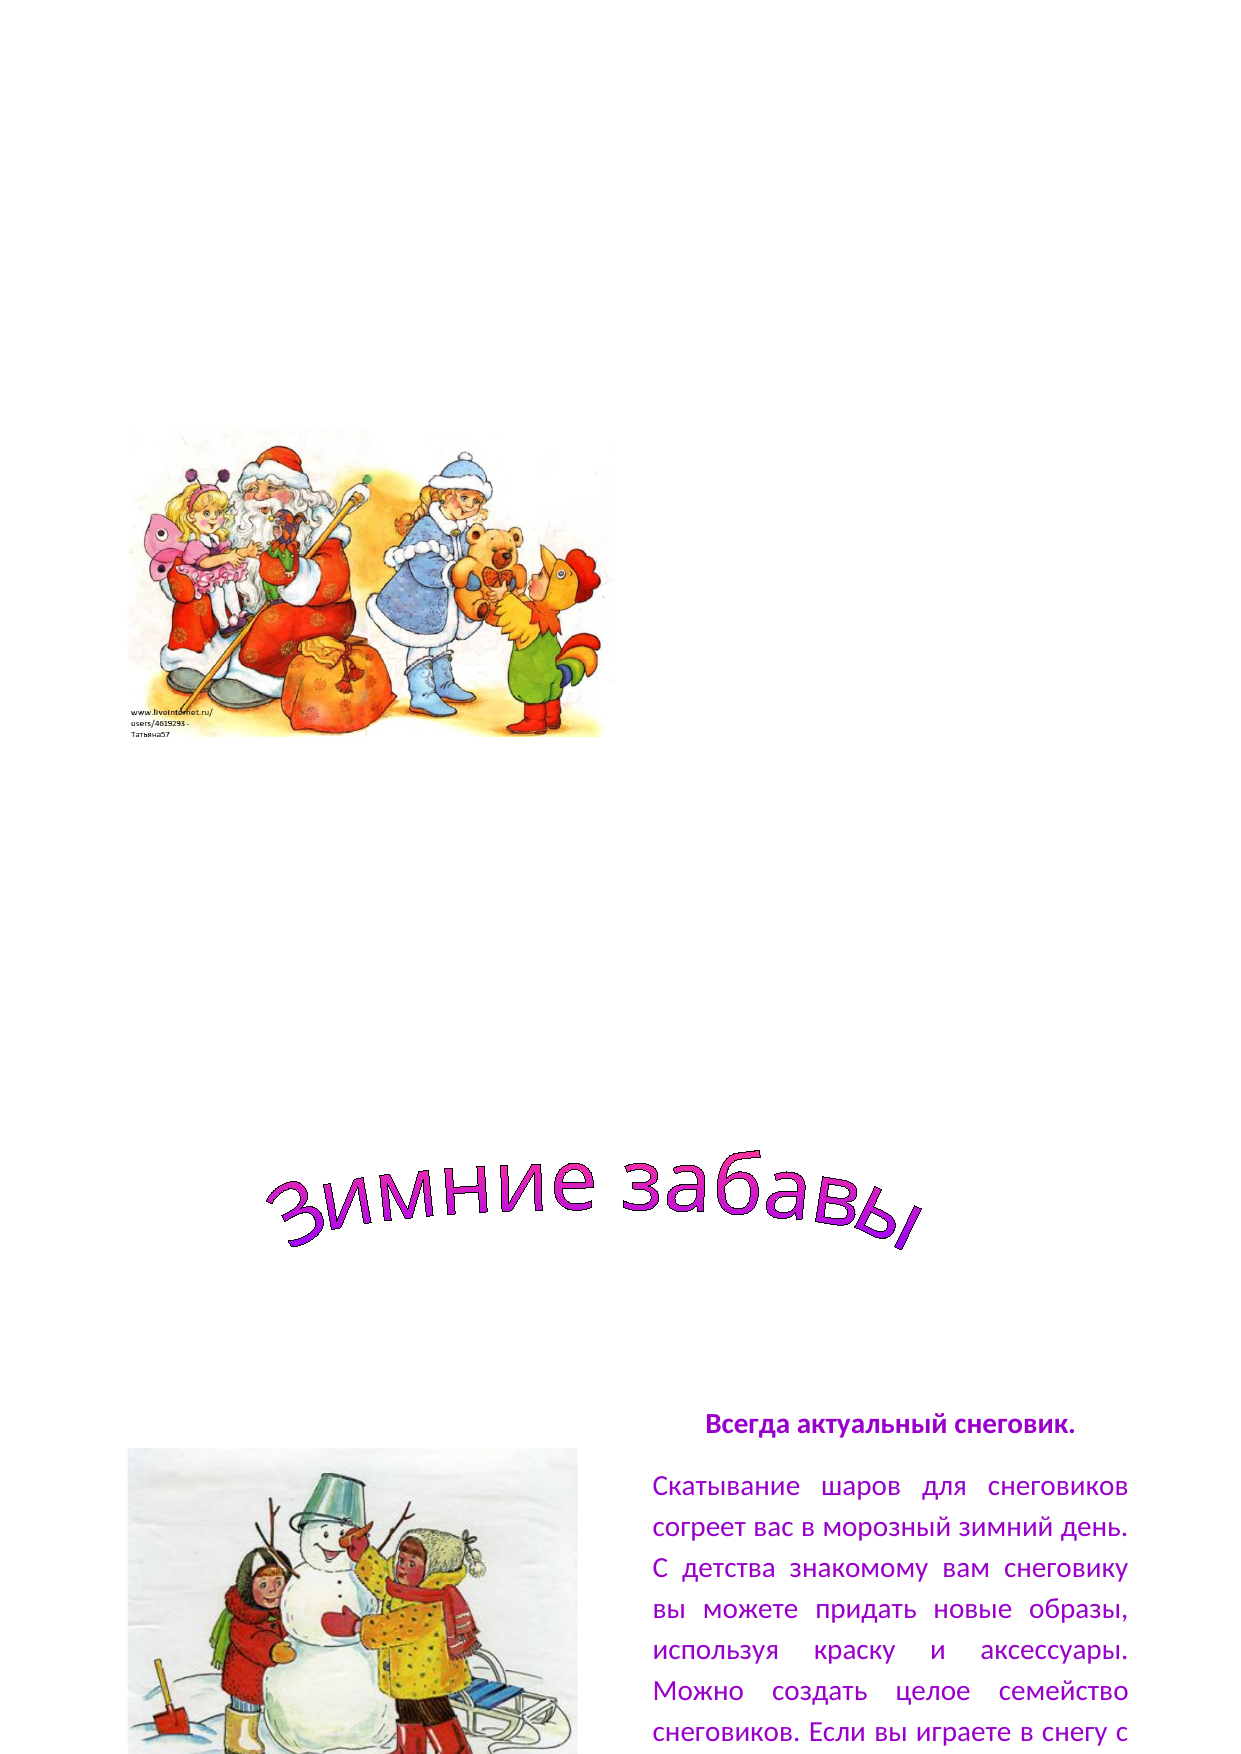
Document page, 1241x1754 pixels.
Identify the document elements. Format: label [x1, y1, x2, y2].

picture [127, 1448, 578, 1754]
picture [127, 396, 615, 737]
